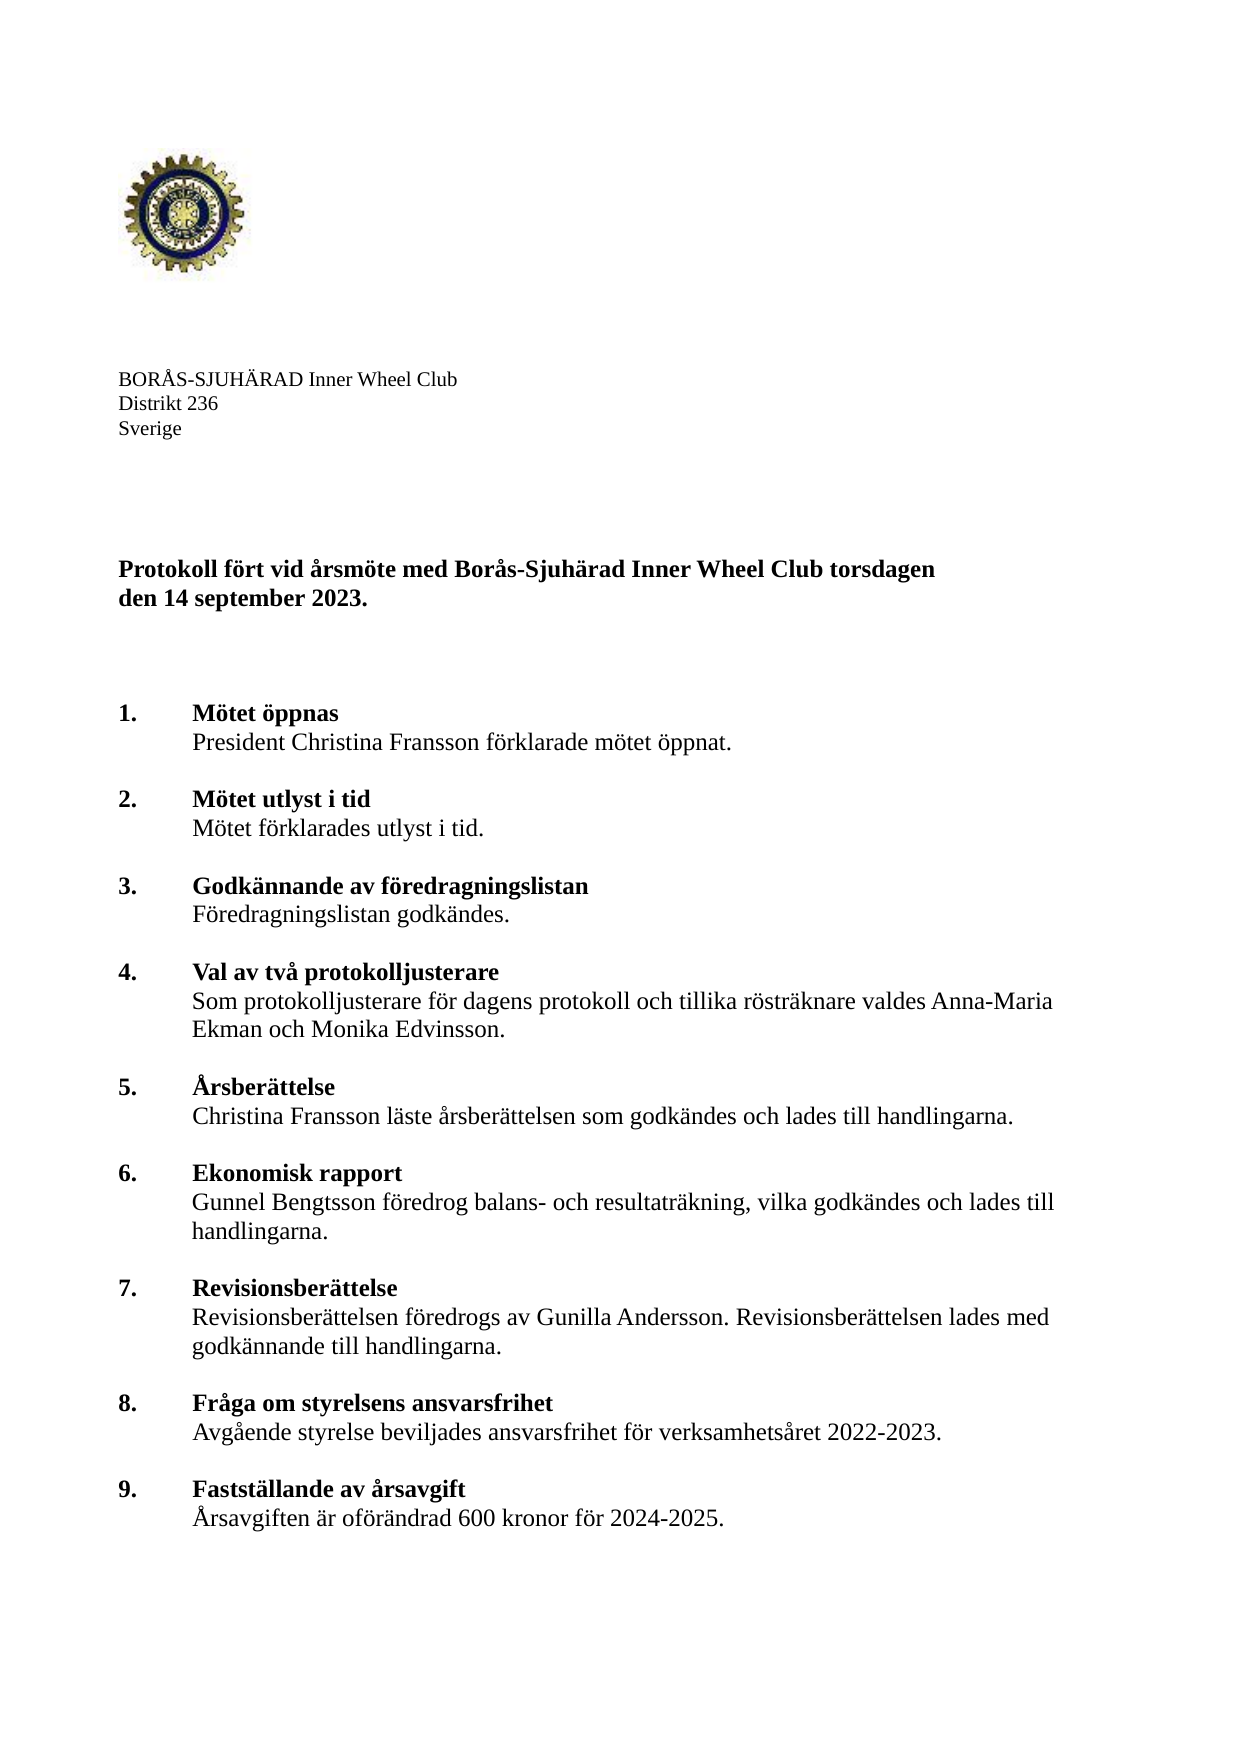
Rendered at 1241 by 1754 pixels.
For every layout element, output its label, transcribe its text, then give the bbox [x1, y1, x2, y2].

text Som protokolljusterare för dagens protokoll och tillika rösträknare valdes Anna-Maria Ekman och Monika Edvinsson. [192, 986, 1122, 1043]
text 9. Fastställande av årsavgift [118, 1474, 1122, 1503]
text den 14 september 2023. [118, 583, 1122, 612]
text 5. Årsberättelse [118, 1072, 1122, 1101]
text 2. Mötet utlyst i tid [118, 784, 1122, 813]
text 7. Revisionsberättelse [118, 1273, 1122, 1302]
text Föredragningslistan godkändes. [118, 899, 1122, 928]
text Protokoll fört vid årsmöte med Borås-Sjuhärad Inner Wheel Club torsdagen [118, 554, 1122, 583]
text 4. Val av två protokolljusterare [118, 957, 1122, 986]
text Distrikt 236 [118, 391, 1122, 415]
text Christina Fransson läste årsberättelsen som godkändes och lades till handlingarna. [118, 1101, 1122, 1129]
text Revisionsberättelsen föredrogs av Gunilla Andersson. Revisionsberättelsen lades med godkännande till handlingarna. [192, 1302, 1122, 1359]
text Gunnel Bengtsson föredrog balans- och resultaträkning, vilka godkändes och lades till handlingarna. [192, 1187, 1122, 1244]
picture [118, 148, 256, 286]
text 3. Godkännande av föredragningslistan [118, 871, 1122, 899]
text Sverige [118, 415, 1122, 439]
text Avgående styrelse beviljades ansvarsfrihet för verksamhetsåret 2022-2023. [118, 1417, 1122, 1446]
text 6. Ekonomisk rapport [118, 1158, 1122, 1187]
text President Christina Fransson förklarade mötet öppnat. [192, 727, 1122, 756]
text Mötet förklarades utlyst i tid. [118, 813, 1122, 842]
text Årsavgiften är oförändrad 600 kronor för 2024-2025. [118, 1503, 1122, 1532]
text BORÅS-SJUHÄRAD Inner Wheel Club [118, 367, 1122, 391]
text 8. Fråga om styrelsens ansvarsfrihet [118, 1388, 1122, 1417]
text 1. Mötet öppnas [118, 698, 1122, 727]
